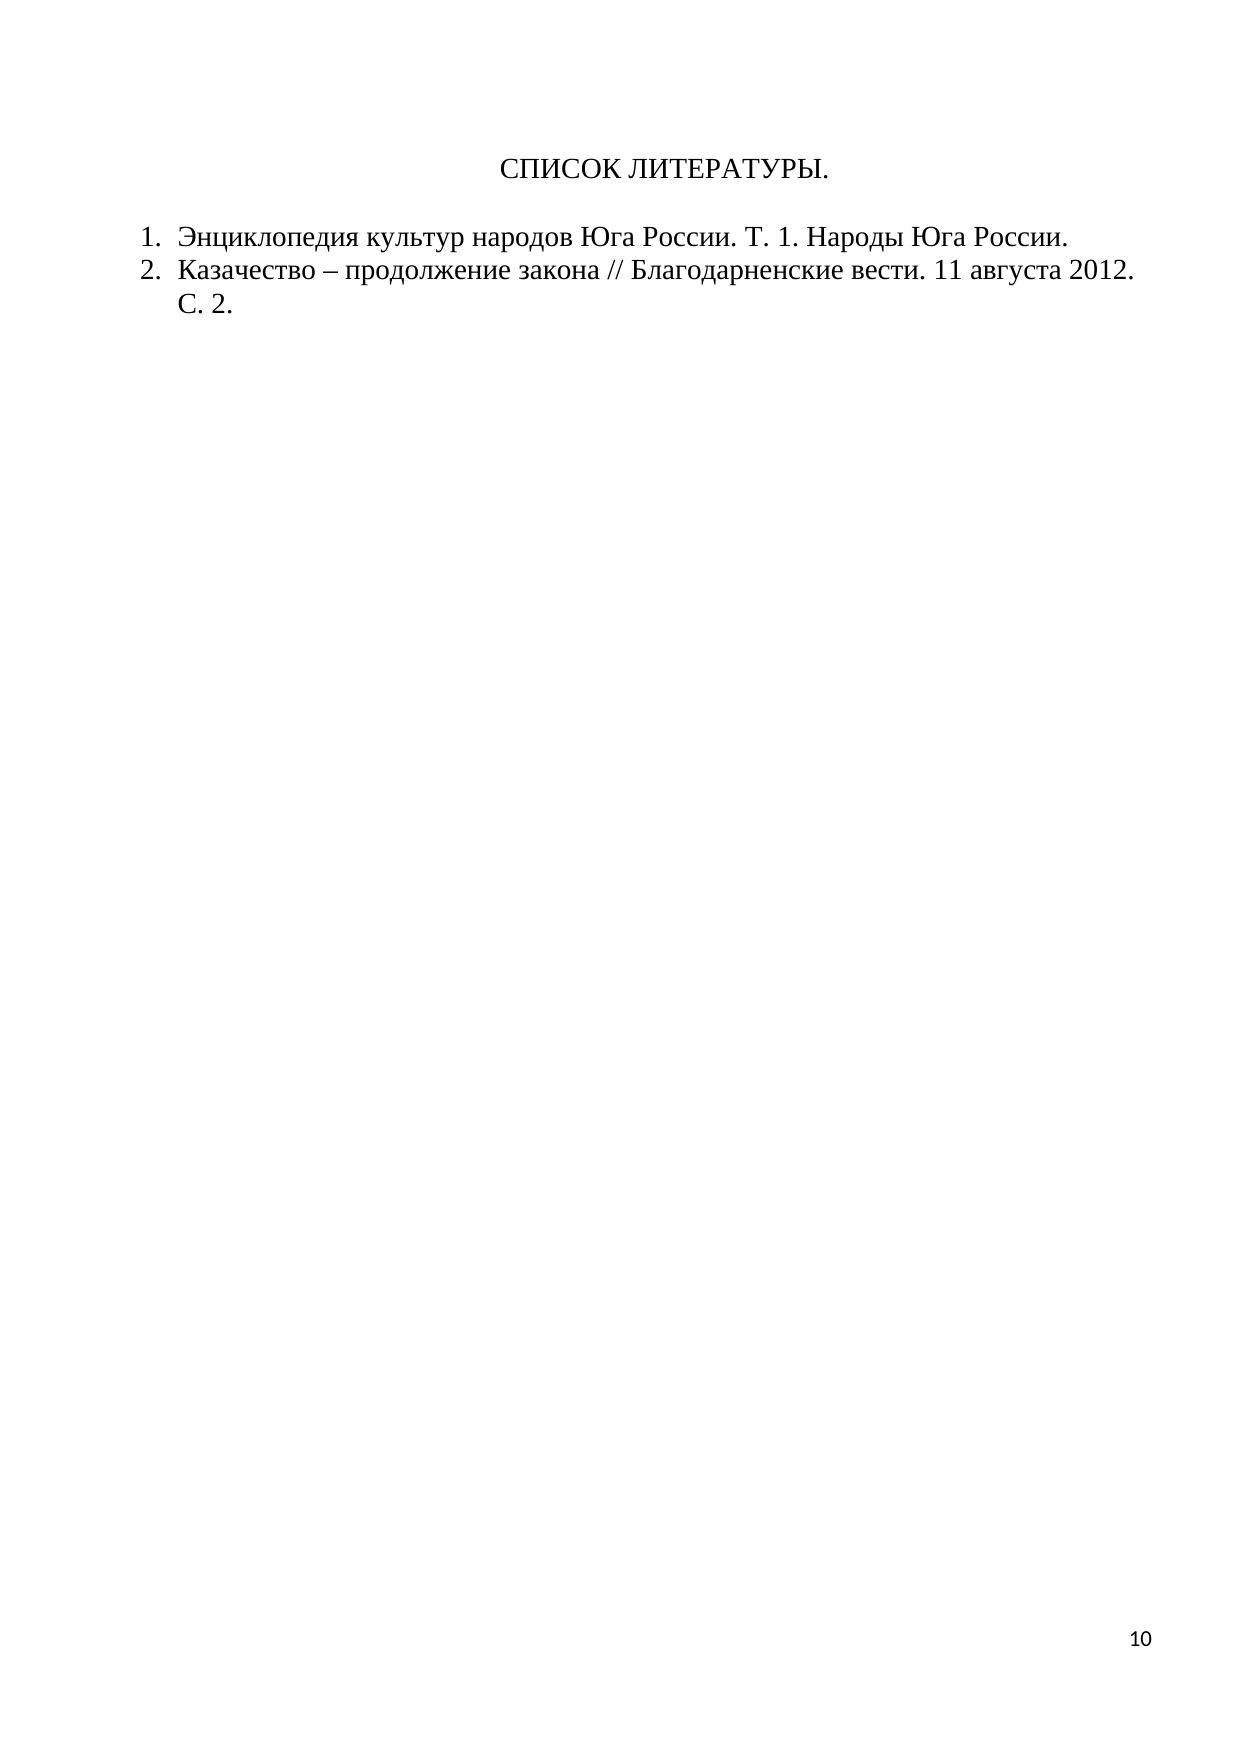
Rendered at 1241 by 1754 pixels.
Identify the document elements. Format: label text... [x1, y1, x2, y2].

list Казачество – продолжение закона // Благодарненские вести. 11 августа 2012. С. 2. [140, 252, 1152, 319]
text СПИСОК ЛИТЕРАТУРЫ. [177, 152, 1152, 185]
list Энциклопедия культур народов Юга России. Т. 1. Народы Юга России. [140, 219, 1152, 252]
